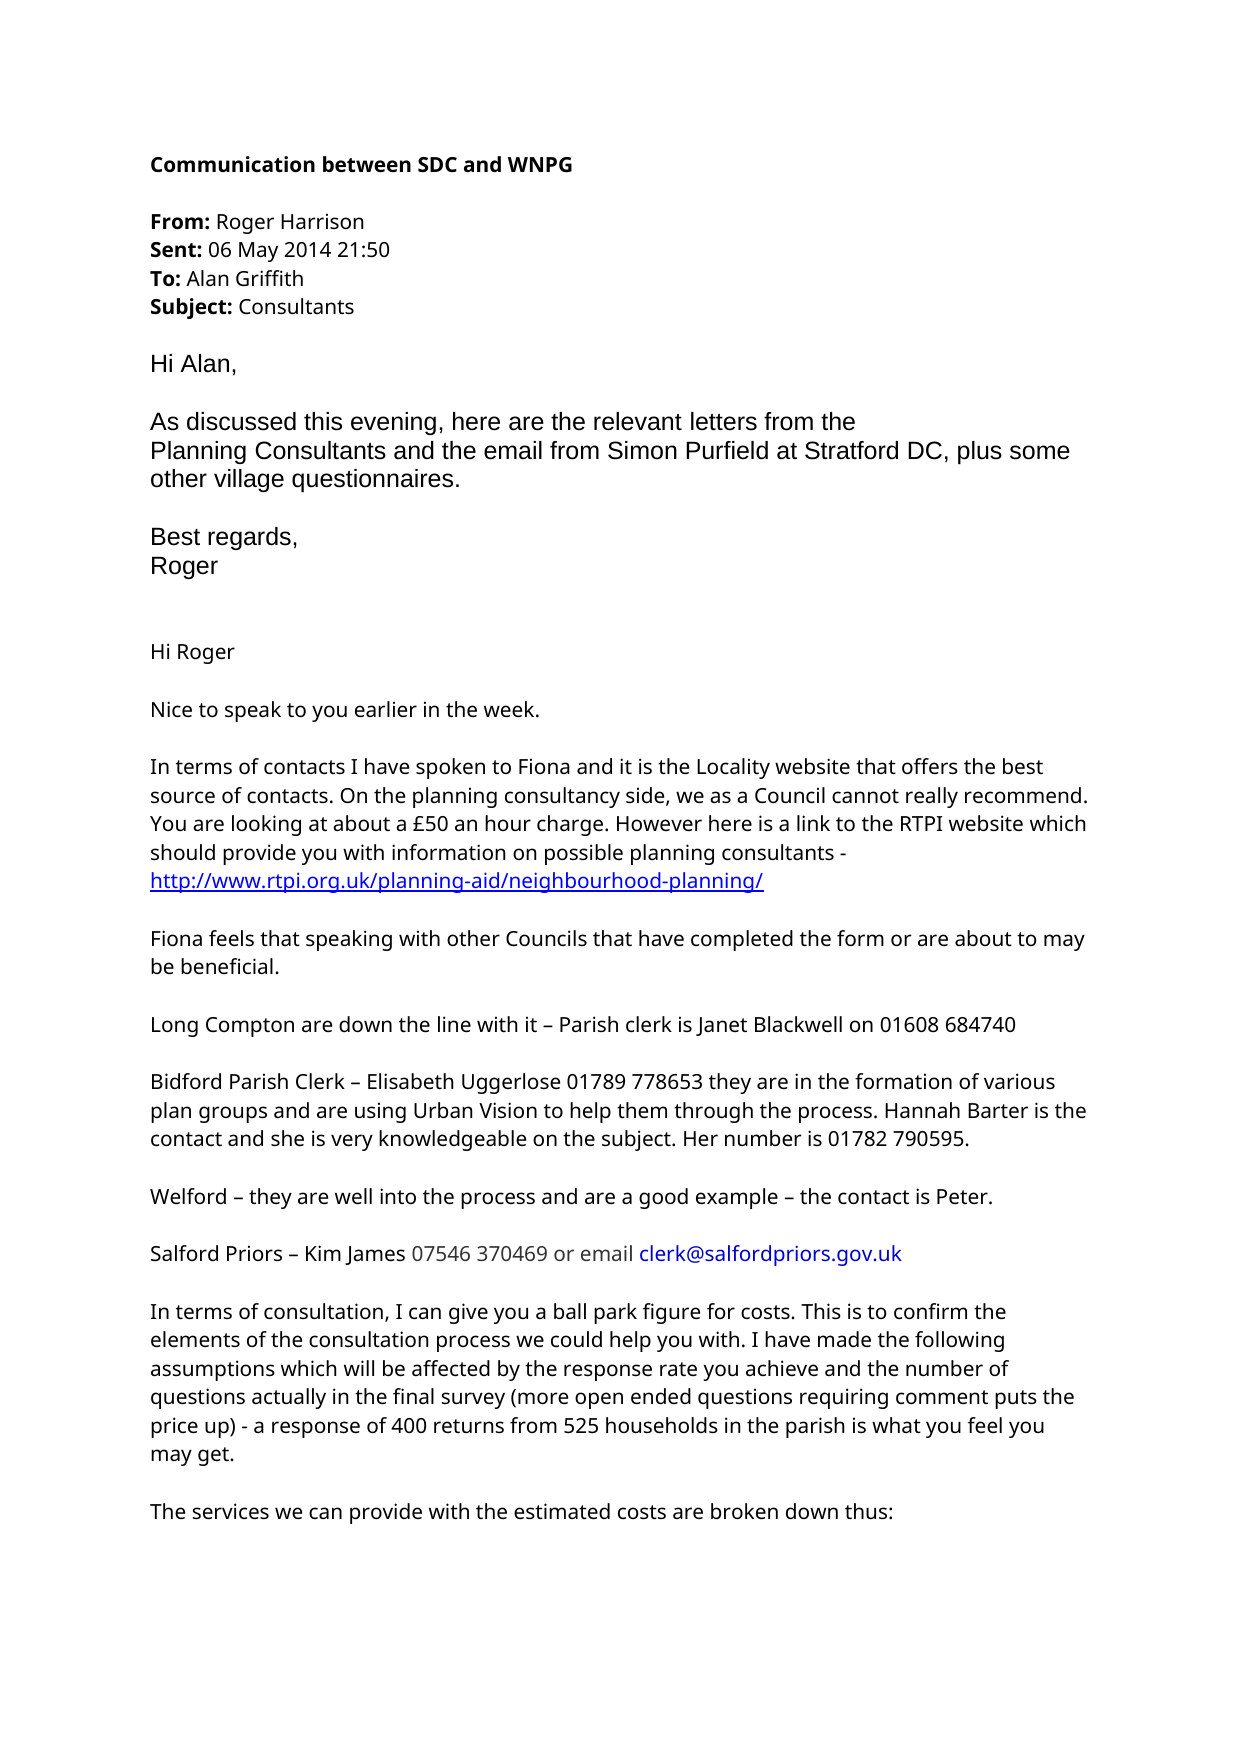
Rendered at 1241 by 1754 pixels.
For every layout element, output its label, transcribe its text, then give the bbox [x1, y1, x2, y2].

text Communication between SDC and WNPG [150, 150, 1090, 178]
text From: Roger Harrison [150, 207, 1090, 235]
text In terms of contacts I have spoken to Fiona and it is the Locality website that offers the best source of contacts. On the planning consultancy side, we as a Council cannot really recommend. You are looking at about a £50 an hour charge. However here is a link to the RTPI website which should provide you with information on possible planning consultants - http://www.rtpi.org.uk/planning-aid/neighbourhood-planning/ [150, 752, 1090, 895]
text Best regards, [150, 522, 1090, 551]
text Nice to speak to you earlier in the week. [150, 695, 1090, 723]
text The services we can provide with the estimated costs are broken down thus: [150, 1497, 1090, 1525]
text Sent: 06 May 2014 21:50 To: Alan Griffith Subject: Consultants [150, 235, 1090, 321]
text Hi Roger [150, 637, 1090, 666]
text Hi Alan, [150, 349, 1090, 378]
text Bidford Parish Clerk – Elisabeth Uggerlose 01789 778653 they are in the formation of various plan groups and are using Urban Vision to help them through the process. Hannah Barter is the contact and she is very knowledgeable on the subject. Her number is 01782 790595. [150, 1067, 1090, 1153]
text Long Compton are down the line with it – Parish clerk is Janet Blackwell on 01608 684740 [150, 1010, 1090, 1038]
text In terms of consultation, I can give you a ball park figure for costs. This is to confirm the elements of the consultation process we could help you with. I have made the following assumptions which will be affected by the response rate you achieve and the number of questions actually in the final survey (more open ended questions requiring comment puts the price up) - a response of 400 returns from 525 households in the parish is what you feel you may get. [150, 1297, 1090, 1468]
text Roger [150, 551, 1090, 579]
text Salford Priors – Kim James 07546 370469 or email clerk@salfordpriors.gov.uk [150, 1239, 1090, 1268]
text Welford – they are well into the process and are a good example – the contact is Peter. [150, 1182, 1090, 1210]
text As discussed this evening, here are the relevant letters from the Planning Consultants and the email from Simon Purfield at Stratford DC, plus some other village questionnaires. [150, 407, 1090, 493]
text Fiona feels that speaking with other Councils that have completed the form or are about to may be beneficial. [150, 924, 1090, 981]
